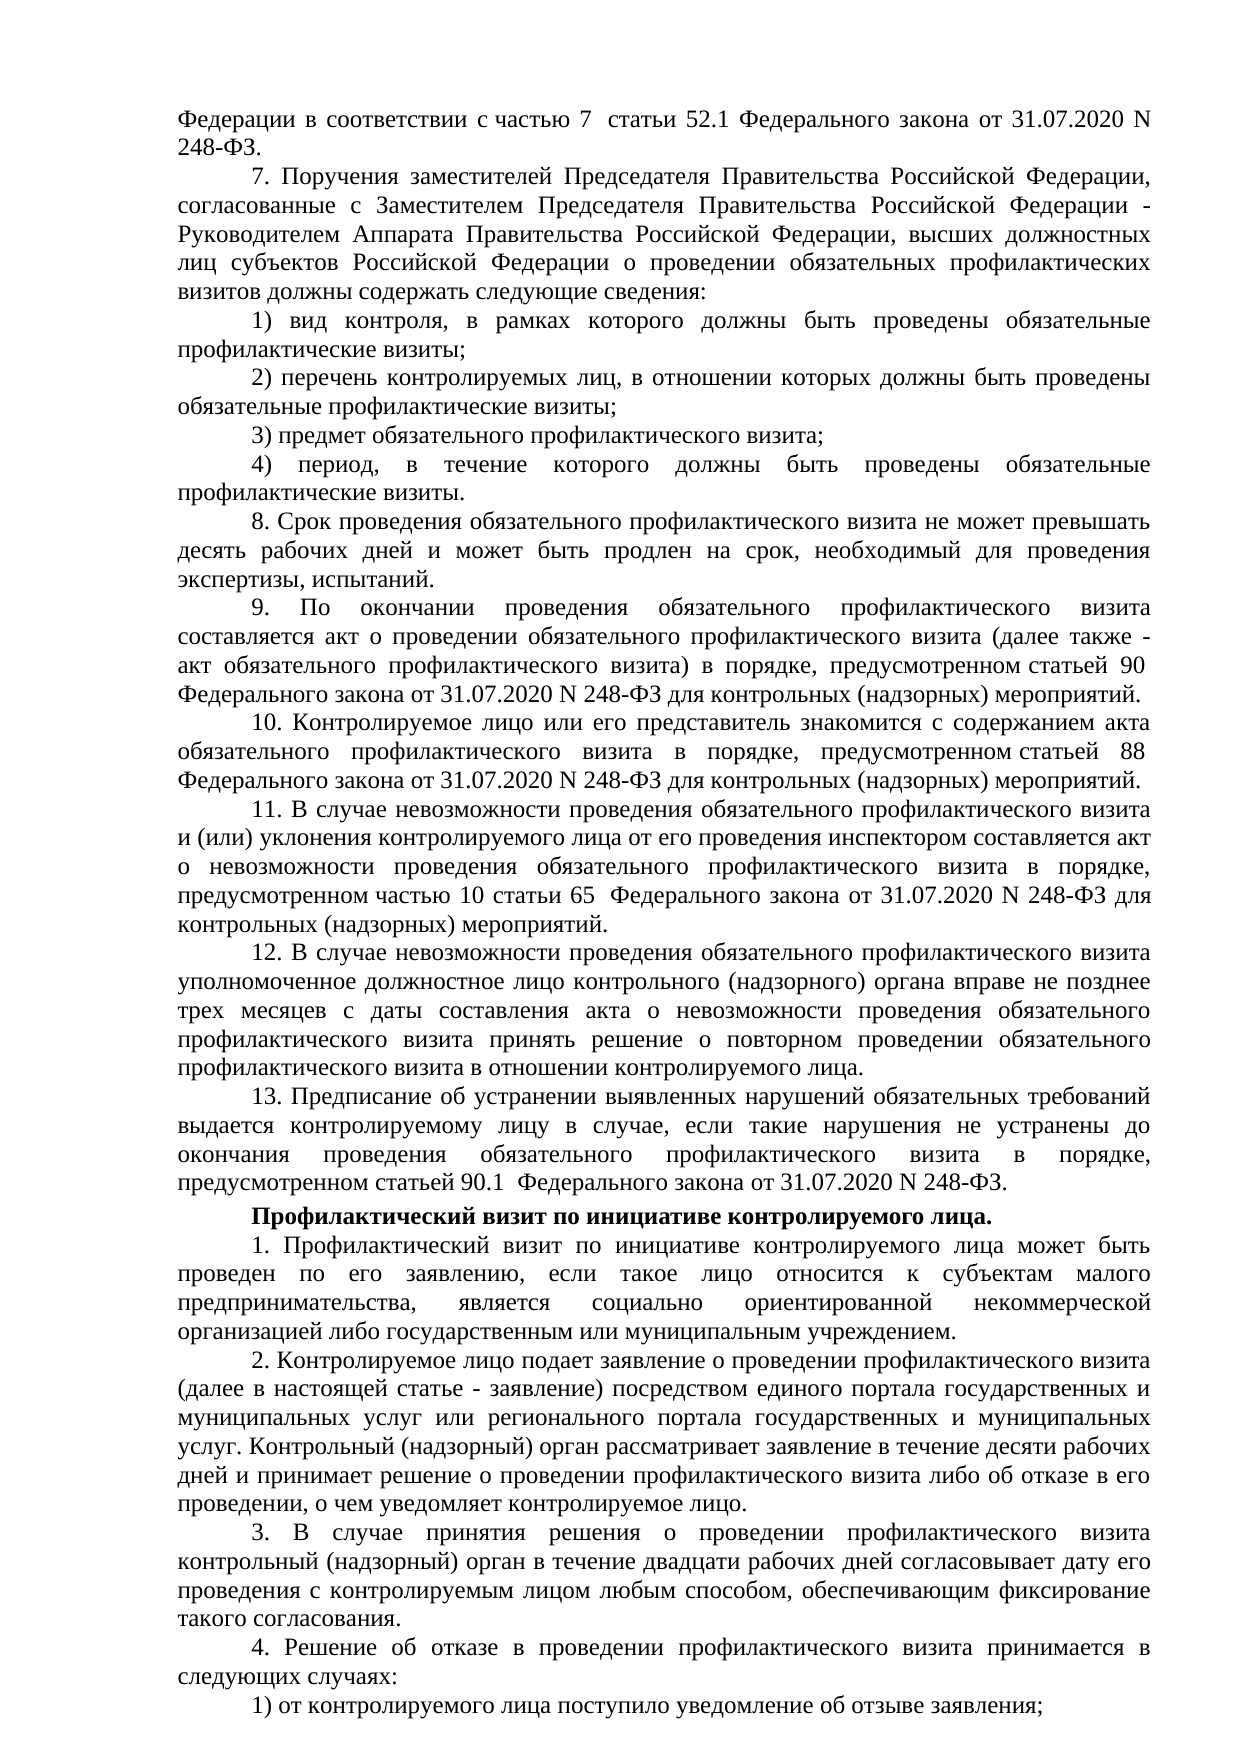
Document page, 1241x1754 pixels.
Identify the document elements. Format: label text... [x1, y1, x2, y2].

text 10. Контролируемое лицо или его представитель знакомится с содержанием акта обязательного профилактического визита в порядке, предусмотренном статьей 88 Федерального закона от 31.07.2020 N 248-ФЗ для контрольных (надзорных) мероприятий. [177, 707, 1152, 794]
text 4. Решение об отказе в проведении профилактического визита принимается в следующих случаях: [177, 1632, 1152, 1690]
text 1) вид контроля, в рамках которого должны быть проведены обязательные профилактические визиты; [177, 305, 1152, 362]
text 12. В случае невозможности проведения обязательного профилактического визита уполномоченное должностное лицо контрольного (надзорного) органа вправе не позднее трех месяцев с даты составления акта о невозможности проведения обязательного профилактического визита принять решение о повторном проведении обязательного профилактического визита в отношении контролируемого лица. [177, 937, 1152, 1081]
text 3. В случае принятия решения о проведении профилактического визита контрольный (надзорный) орган в течение двадцати рабочих дней согласовывает дату его проведения с контролируемым лицом любым способом, обеспечивающим фиксирование такого согласования. [177, 1517, 1152, 1632]
text 8. Срок проведения обязательного профилактического визита не может превышать десять рабочих дней и может быть продлен на срок, необходимый для проведения экспертизы, испытаний. [177, 506, 1152, 592]
text 7. Поручения заместителей Председателя Правительства Российской Федерации, согласованные с Заместителем Председателя Правительства Российской Федерации - Руководителем Аппарата Правительства Российской Федерации, высших должностных лиц субъектов Российской Федерации о проведении обязательных профилактических визитов должны содержать следующие сведения: [177, 161, 1152, 305]
text 3) предмет обязательного профилактического визита; [177, 420, 1152, 449]
text Профилактический визит по инициативе контролируемого лица. [177, 1196, 1152, 1230]
text 2. Контролируемое лицо подает заявление о проведении профилактического визита (далее в настоящей статье - заявление) посредством единого портала государственных и муниципальных услуг или регионального портала государственных и муниципальных услуг. Контрольный (надзорный) орган рассматривает заявление в течение десяти рабочих дней и принимает решение о проведении профилактического визита либо об отказе в его проведении, о чем уведомляет контролируемое лицо. [177, 1345, 1152, 1517]
text 11. В случае невозможности проведения обязательного профилактического визита и (или) уклонения контролируемого лица от его проведения инспектором составляется акт о невозможности проведения обязательного профилактического визита в порядке, предусмотренном частью 10 статьи 65 Федерального закона от 31.07.2020 N 248-ФЗ для контрольных (надзорных) мероприятий. [177, 794, 1152, 937]
text 1. Профилактический визит по инициативе контролируемого лица может быть проведен по его заявлению, если такое лицо относится к субъектам малого предпринимательства, является социально ориентированной некоммерческой организацией либо государственным или муниципальным учреждением. [177, 1230, 1152, 1345]
text 2) перечень контролируемых лиц, в отношении которых должны быть проведены обязательные профилактические визиты; [177, 362, 1152, 420]
text 13. Предписание об устранении выявленных нарушений обязательных требований выдается контролируемому лицу в случае, если такие нарушения не устранены до окончания проведения обязательного профилактического визита в порядке, предусмотренном статьей 90.1 Федерального закона от 31.07.2020 N 248-ФЗ. [177, 1081, 1152, 1196]
text 9. По окончании проведения обязательного профилактического визита составляется акт о проведении обязательного профилактического визита (далее также - акт обязательного профилактического визита) в порядке, предусмотренном статьей 90 Федерального закона от 31.07.2020 N 248-ФЗ для контрольных (надзорных) мероприятий. [177, 592, 1152, 707]
text 1) от контролируемого лица поступило уведомление об отзыве заявления; [177, 1690, 1152, 1718]
text 4) период, в течение которого должны быть проведены обязательные профилактические визиты. [177, 449, 1152, 506]
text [177, 104, 1152, 161]
